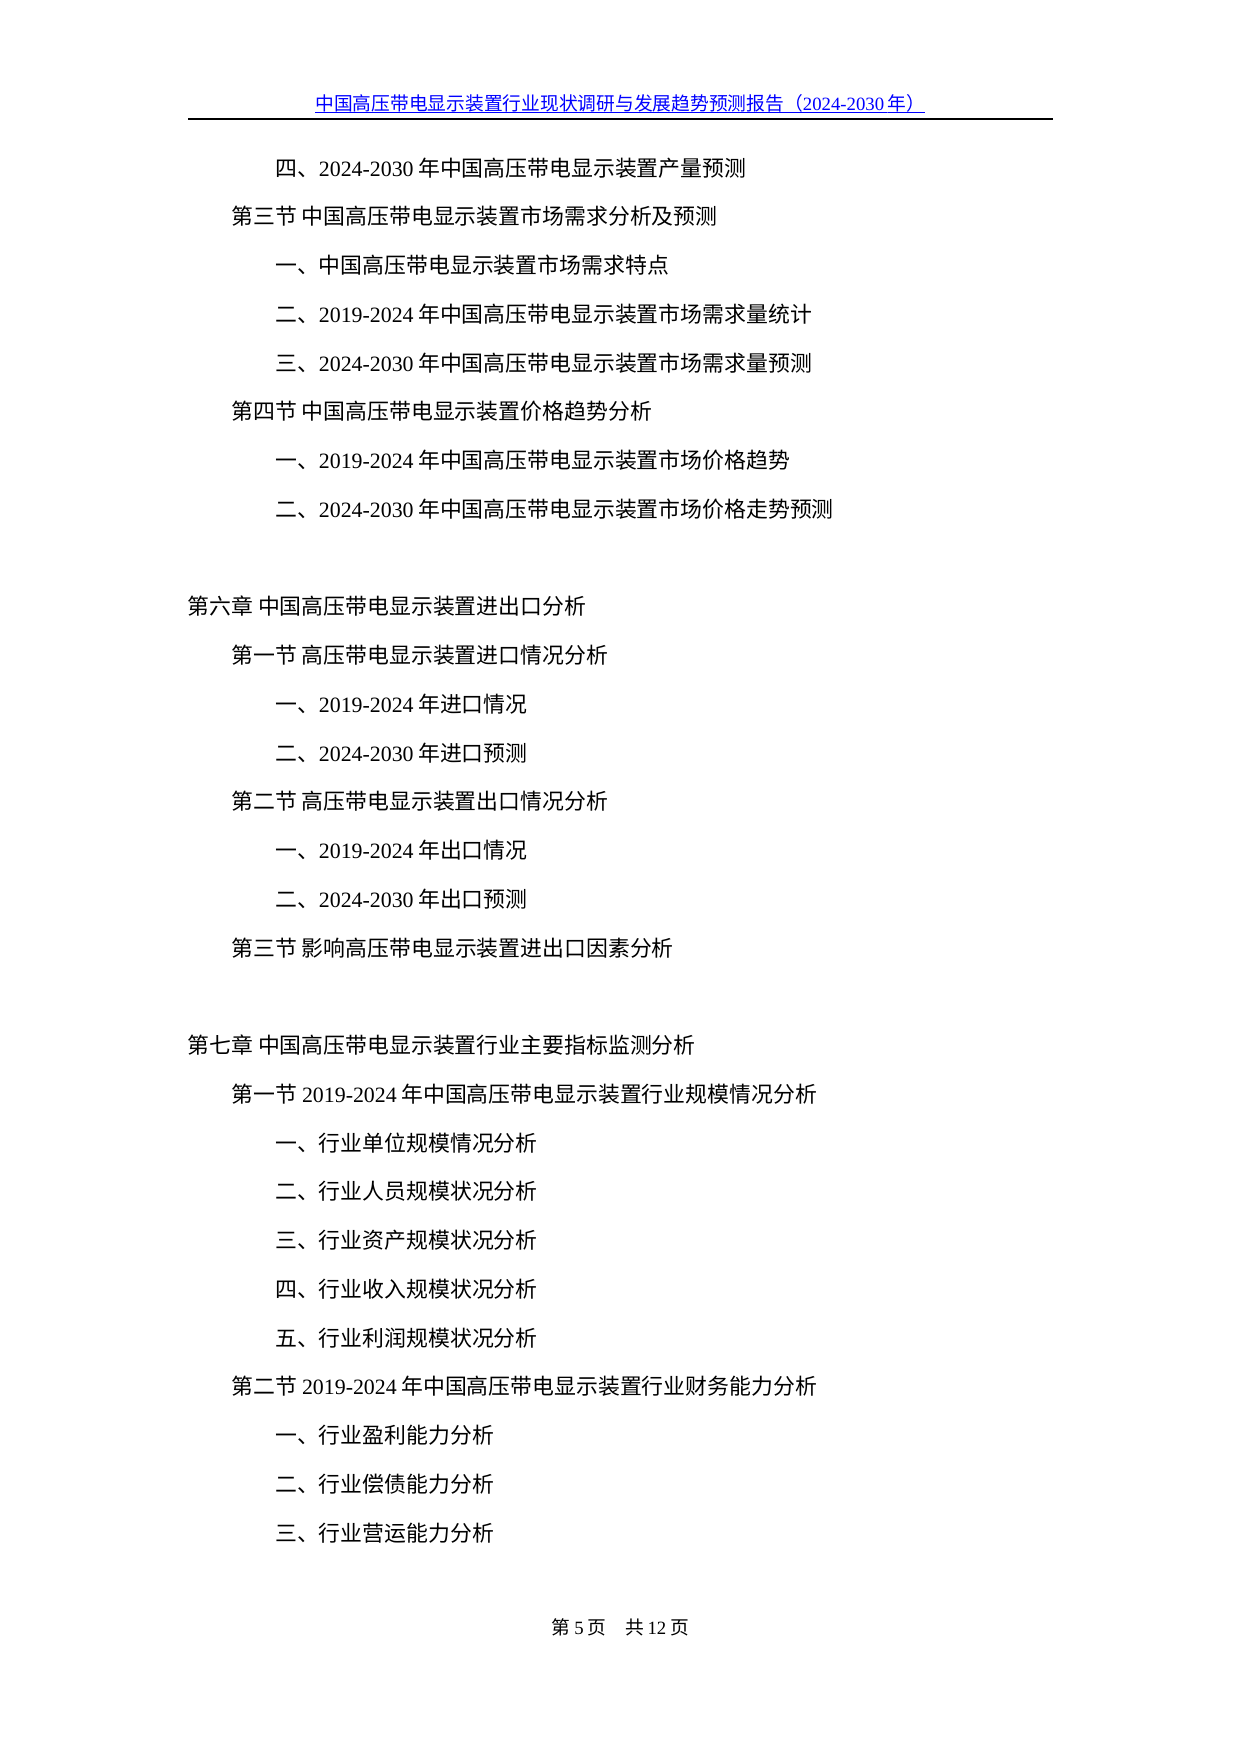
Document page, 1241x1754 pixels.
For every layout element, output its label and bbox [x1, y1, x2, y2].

text [187, 150, 1053, 1548]
